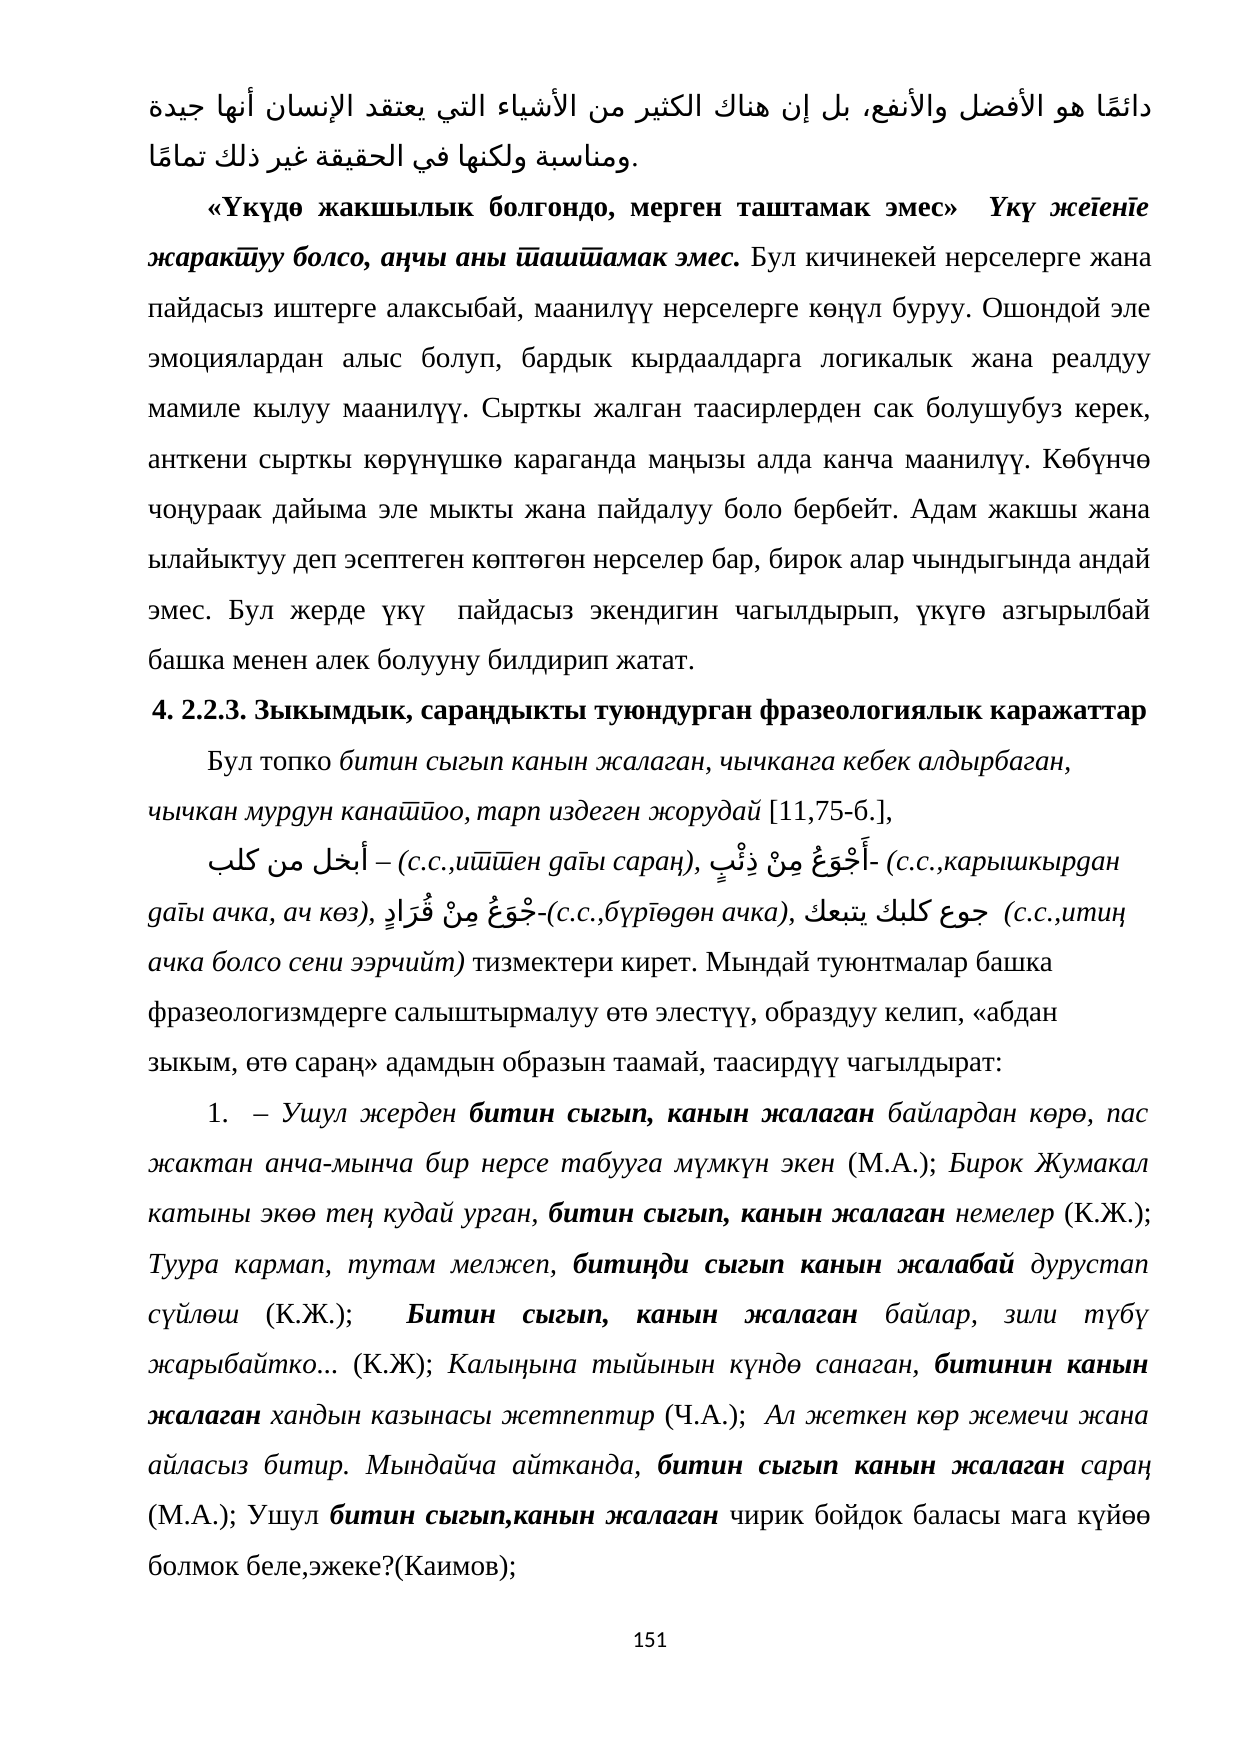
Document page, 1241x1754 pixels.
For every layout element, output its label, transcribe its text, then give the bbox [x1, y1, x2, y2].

text 4. 2.2.3. Зыкымдык, сараңдыкты туюндурган фразеологиялык каражаттар [148, 692, 1152, 726]
text أبخل من كلب – (с.с.,иттен дагы сараң), أَجْوَعُ مِنْ ذِئْبٍ- (с.с.,карышкырдан дагы ачка, ач көз), جْوَعُ مِنْ قُرَادٍ-(с.с.,бүргөдөн ачка), جوع كلبك يتبعك (с.с.,итиң ачка болсо сени ээрчийт) тизмектери кирет. Мындай туюнтмалар башка фразеологизмдерге салыштырмалуу өтө элестүү, образдуу келип, «абдан зыкым, өтө сараң» адамдын образын таамай, таасирдүү чагылдырат: [148, 843, 1152, 1078]
text «Үкүдө жакшылык болгондо, мерген таштамак эмес» Үкү жегенге жарактуу болсо, аңчы аны таштамак эмес. Бул кичинекей нерселерге жана пайдасыз иштерге алаксыбай, маанилүү нерселерге көңүл буруу. Ошондой эле эмоциялардан алыс болуп, бардык кырдаалдарга логикалык жана реалдуу мамиле кылуу маанилүү. Сырткы жалган таасирлерден сак болушубуз керек, анткени сырткы көрүнүшкө караганда маңызы алда канча маанилүү. Көбүнчө чоңураак дайыма эле мыкты жана пайдалуу боло бербейт. Адам жакшы жана ылайыктуу деп эсептеген көптөгөн нерселер бар, бирок алар чындыгында андай эмес. Бул жерде үкү пайдасыз экендигин чагылдырып, үкүгө азгырылбай башка менен алек болууну билдирип жатат. [148, 189, 1152, 676]
text Бул топко битин сыгып канын жалаган, чычканга кебек алдырбаган, чычкан мурдун канатпоо, тарп издеген жорудай [11,75-б.], [148, 743, 1152, 827]
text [148, 89, 1152, 172]
text 1. – Ушул жерден битин сыгып, канын жалаган байлардан көрө, пас жактан анча-мынча бир нерсе табууга мүмкүн экен (М.А.); Бирок Жумакал катыны экөө тең кудай урган, битин сыгып, канын жалаган немелер (К.Ж.); Туура кармап, тутам мелжеп, битиңди сыгып канын жалабай дурустап сүйлөш (К.Ж.); Битин сыгып, канын жалаган байлар, зили түбү жарыбайтко... (К.Ж); Калыңына тыйынын күндө санаган, битинин канын жалаган хандын казынасы жетпептир (Ч.А.); Ал жеткен көр жемечи жана айласыз битир. Мындайча айтканда, битин сыгып канын жалаган сараң (М.А.); Ушул битин сыгып,канын жалаган чирик бойдок баласы мага күйөө болмок беле,эжеке?(Каимов); [148, 1095, 1152, 1581]
